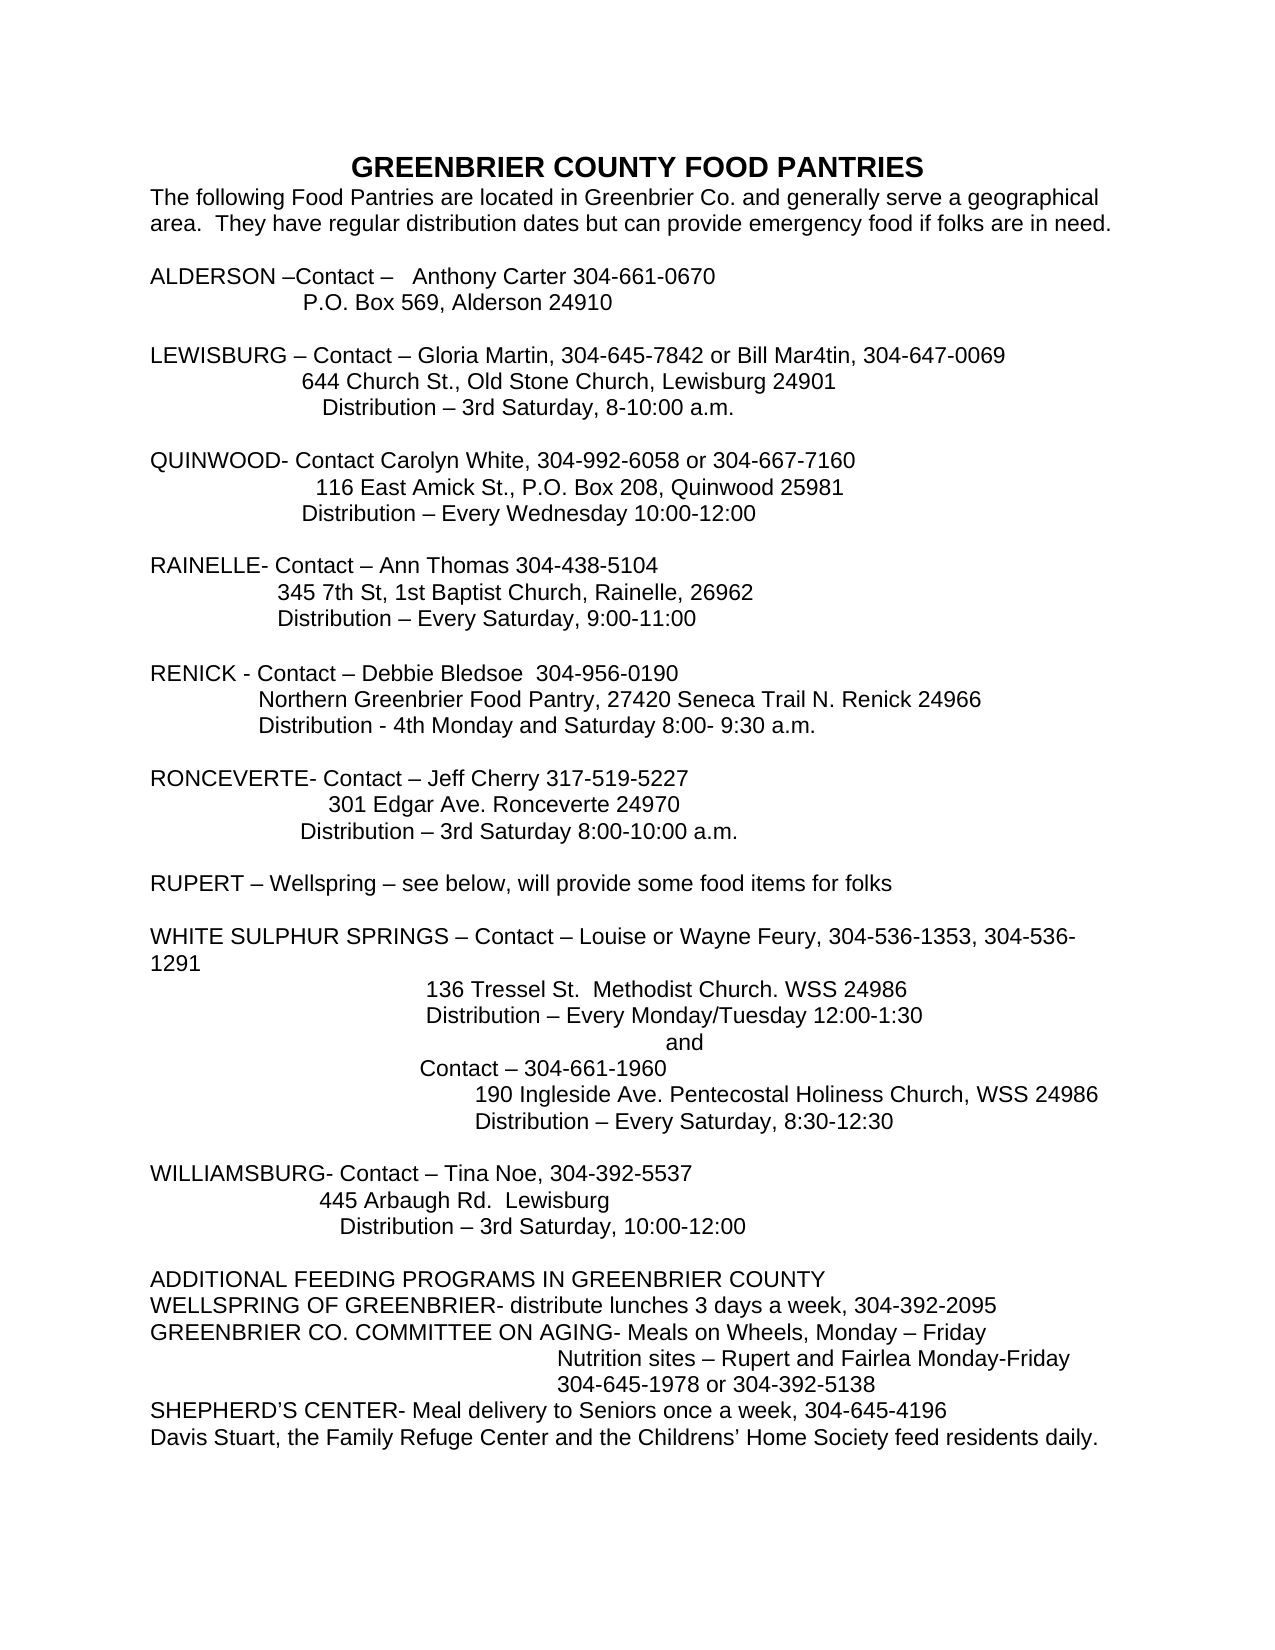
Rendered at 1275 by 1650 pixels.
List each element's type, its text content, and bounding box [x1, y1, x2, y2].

text The following Food Pantries are located in Greenbrier Co. and generally serve a geographical area. They have regular distribution dates but can provide emergency food if folks are in need. [150, 183, 1125, 236]
text RENICK - Contact – Debbie Bledsoe 304-956-0190 [150, 659, 1125, 686]
text Distribution – 3rd Saturday 8:00-10:00 a.m. [150, 818, 1125, 844]
text Distribution – 3rd Saturday, 8-10:00 a.m. [150, 394, 1125, 421]
text QUINWOOD- Contact Carolyn White, 304-992-6058 or 304-667-7160 [150, 447, 1125, 473]
text and [150, 1028, 1125, 1055]
text WHITE SULPHUR SPRINGS – Contact – Louise or Wayne Feury, 304-536-1353, 304-536-1291 [150, 923, 1125, 976]
text 301 Edgar Ave. Ronceverte 24970 [150, 791, 1125, 818]
text 190 Ingleside Ave. Pentecostal Holiness Church, WSS 24986 [150, 1081, 1125, 1108]
text GREENBRIER CO. COMMITTEE ON AGING- Meals on Wheels, Monday – Friday [150, 1318, 1125, 1345]
text Distribution – Every Monday/Tuesday 12:00-1:30 [150, 1002, 1125, 1028]
text Distribution – 3rd Saturday, 10:00-12:00 [150, 1213, 1125, 1239]
text WILLIAMSBURG- Contact – Tina Noe, 304-392-5537 [150, 1160, 1125, 1187]
text Distribution – Every Saturday, 8:30-12:30 [150, 1108, 1125, 1134]
text 116 East Amick St., P.O. Box 208, Quinwood 25981 [150, 473, 1125, 500]
text LEWISBURG – Contact – Gloria Martin, 304-645-7842 or Bill Mar4tin, 304-647-0069 [150, 342, 1125, 368]
text Contact – 304-661-1960 [150, 1055, 1125, 1081]
text RONCEVERTE- Contact – Jeff Cherry 317-519-5227 [150, 765, 1125, 791]
text WELLSPRING OF GREENBRIER- distribute lunches 3 days a week, 304-392-2095 [150, 1292, 1125, 1318]
text Nutrition sites – Rupert and Fairlea Monday-Friday [150, 1345, 1125, 1371]
text 644 Church St., Old Stone Church, Lewisburg 24901 [150, 368, 1125, 394]
text ALDERSON –Contact – Anthony Carter 304-661-0670 [150, 263, 1125, 289]
text RUPERT – Wellspring – see below, will provide some food items for folks [150, 870, 1125, 897]
text GREENBRIER COUNTY FOOD PANTRIES [150, 150, 1125, 183]
text RAINELLE- Contact – Ann Thomas 304-438-5104 [150, 552, 1125, 579]
text Davis Stuart, the Family Refuge Center and the Childrens’ Home Society feed residents daily. [150, 1424, 1125, 1450]
text Distribution - 4th Monday and Saturday 8:00- 9:30 a.m. [150, 712, 1125, 739]
text Northern Greenbrier Food Pantry, 27420 Seneca Trail N. Renick 24966 [150, 686, 1125, 712]
text Distribution – Every Saturday, 9:00-11:00 [150, 605, 1125, 632]
text SHEPHERD’S CENTER- Meal delivery to Seniors once a week, 304-645-4196 [150, 1397, 1125, 1424]
text P.O. Box 569, Alderson 24910 [150, 289, 1125, 315]
text Distribution – Every Wednesday 10:00-12:00 [150, 500, 1125, 526]
text 304-645-1978 or 304-392-5138 [150, 1371, 1125, 1397]
text 445 Arbaugh Rd. Lewisburg [150, 1187, 1125, 1213]
text 136 Tressel St. Methodist Church. WSS 24986 [150, 976, 1125, 1002]
text 345 7th St, 1st Baptist Church, Rainelle, 26962 [150, 579, 1125, 605]
text ADDITIONAL FEEDING PROGRAMS IN GREENBRIER COUNTY [150, 1266, 1125, 1292]
